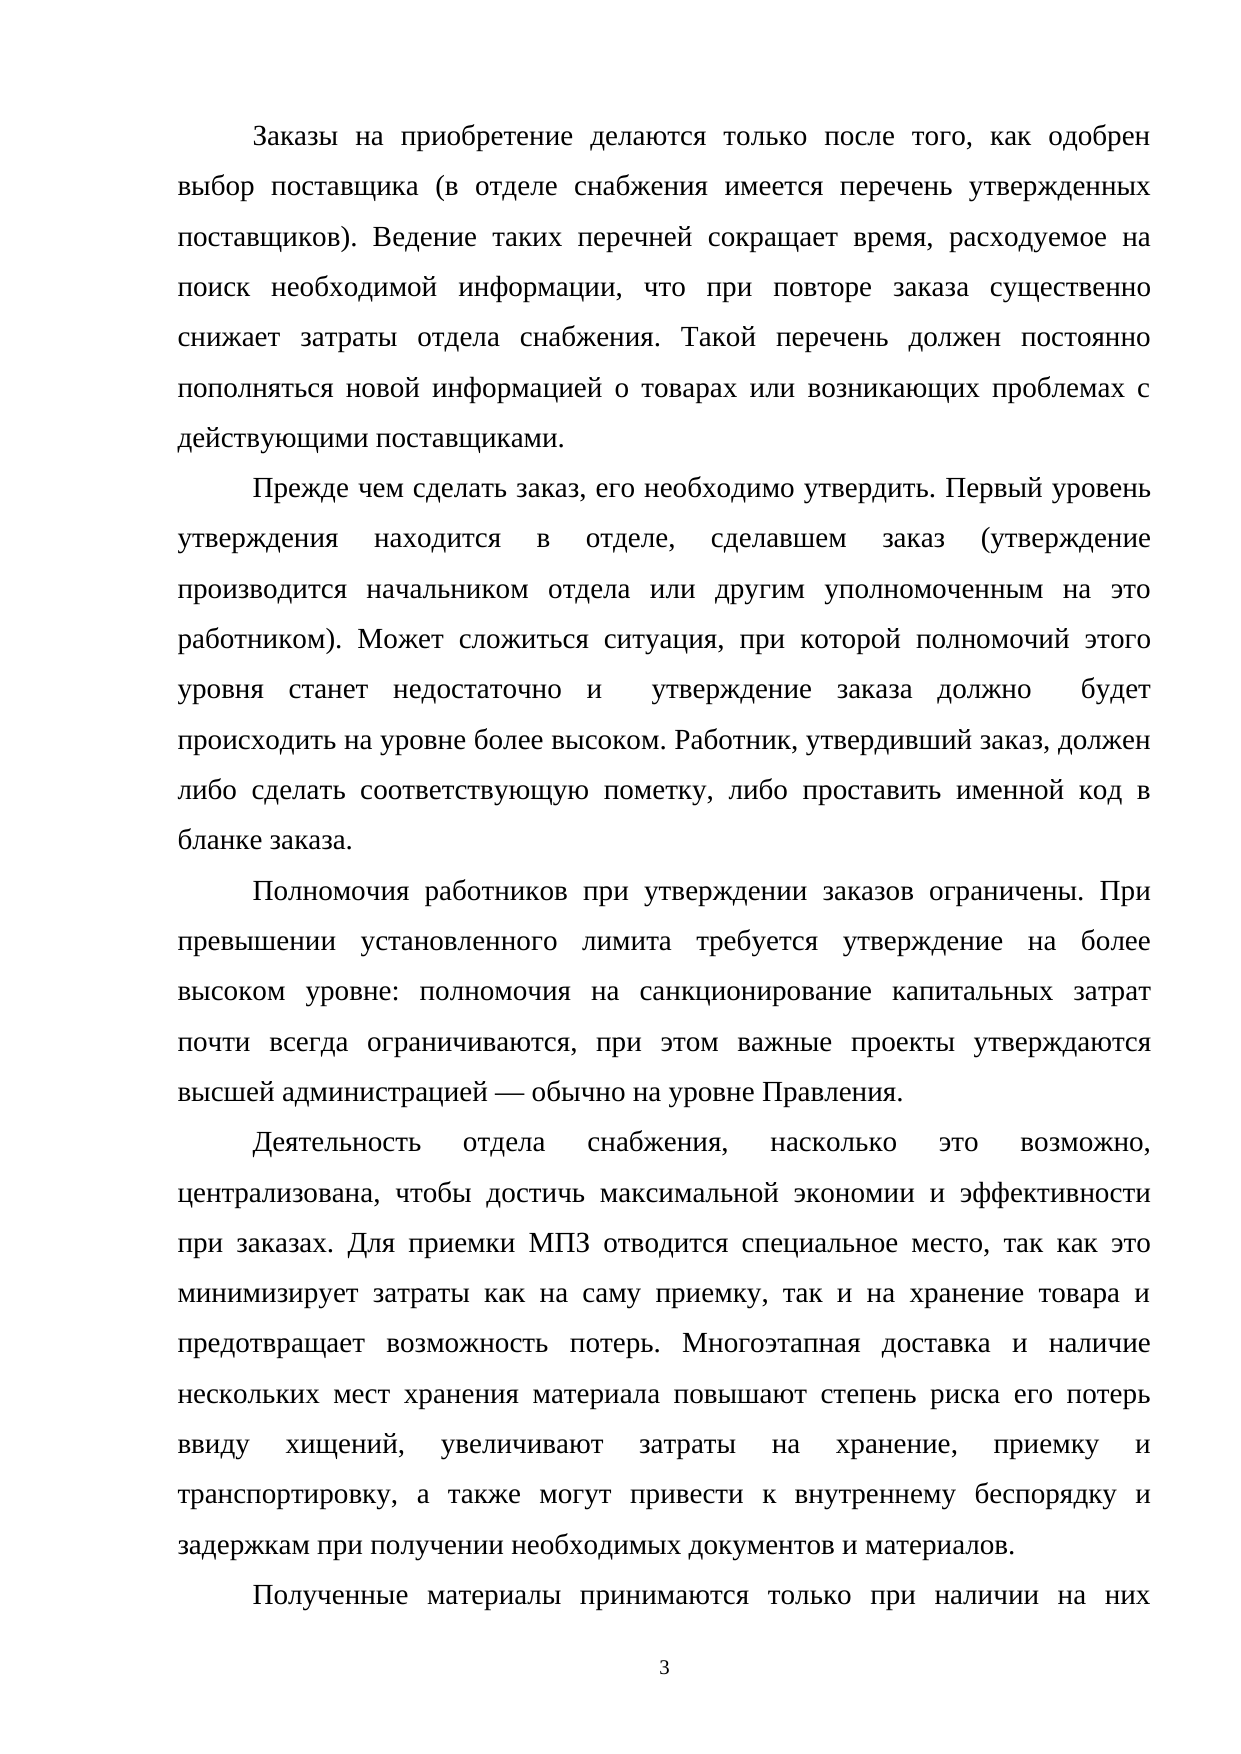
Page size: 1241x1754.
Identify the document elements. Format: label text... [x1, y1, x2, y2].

text Деятельность отдела снабжения, насколько это возможно, централизована, чтобы достичь максимальной экономии и эффективности при заказах. Для приемки МПЗ отводится специальное место, так как это минимизирует затраты как на саму приемку, так и на хранение товара и предотвращает возможность потерь. Многоэтапная доставка и наличие нескольких мест хранения материала повышают степень риска его потерь ввиду хищений, увеличивают затраты на хранение, приемку и транспортировку, а также могут привести к внутреннему беспорядку и задержкам при получении необходимых документов и материалов. [177, 1124, 1152, 1560]
text Заказы на приобретение делаются только после того, как одобрен выбор поставщика (в отделе снабжения имеется перечень утвержденных поставщиков). Ведение таких перечней сокращает время, расходуемое на поиск необходимой информации, что при повторе заказа существенно снижает затраты отдела снабжения. Такой перечень должен постоянно пополняться новой информацией о товарах или возникающих проблемах с действующими поставщиками. [177, 118, 1152, 453]
text Прежде чем сделать заказ, его необходимо утвердить. Первый уровень утверждения находится в отделе, сделавшем заказ (утверждение производится начальником отдела или другим уполномоченным на это работником). Может сложиться ситуация, при которой полномочий этого уровня станет недостаточно и утверждение заказа должно будет происходить на уровне более высоком. Работник, утвердивший заказ, должен либо сделать соответствующую пометку, либо проставить именной код в бланке заказа. [177, 470, 1152, 856]
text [177, 1577, 1152, 1611]
text Полномочия работников при утверждении заказов ограничены. При превышении установленного лимита требуется утверждение на более высоком уровне: полномочия на санкционирование капитальных затрат почти всегда ограничиваются, при этом важные проекты утверждаются высшей администрацией — обычно на уровне Правления. [177, 873, 1152, 1108]
